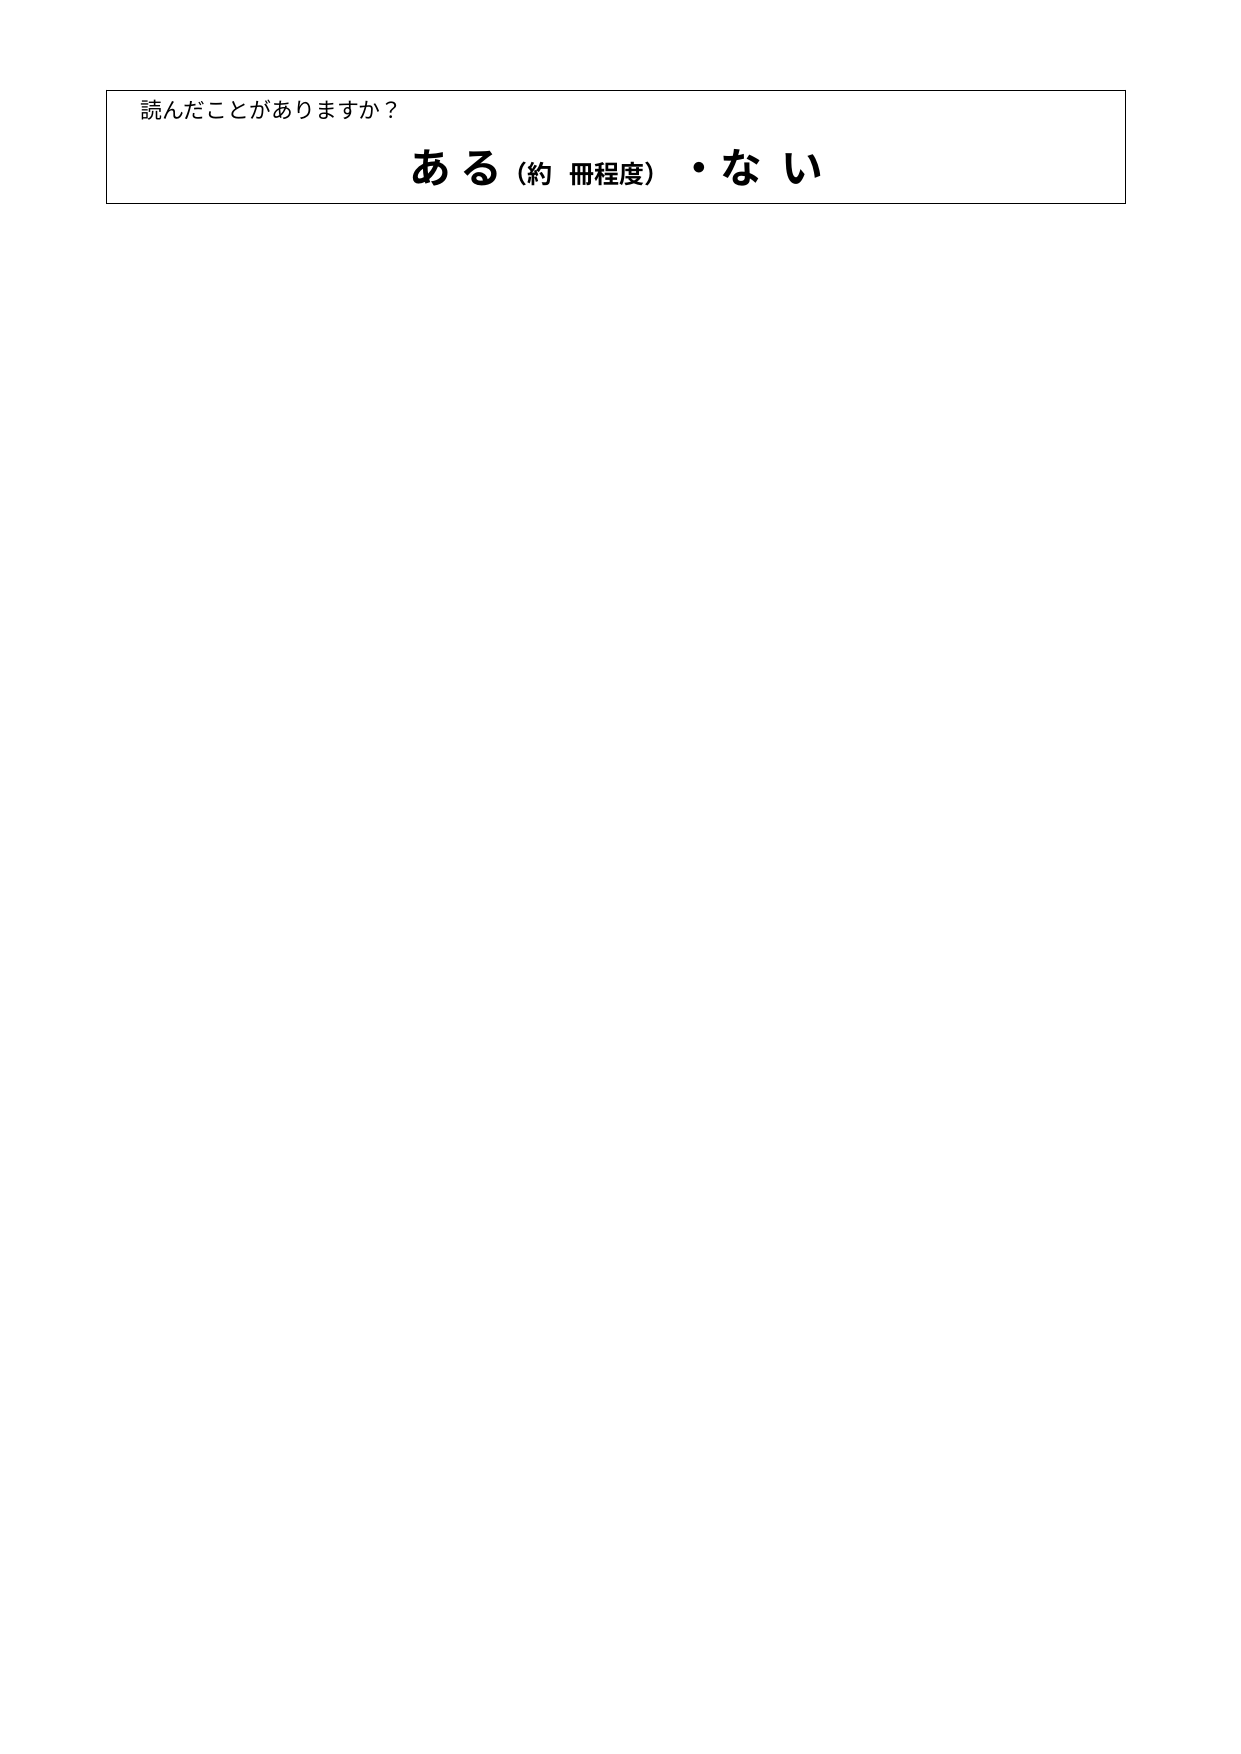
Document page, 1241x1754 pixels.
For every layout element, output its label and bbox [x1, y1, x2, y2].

table_cell [107, 91, 1125, 203]
